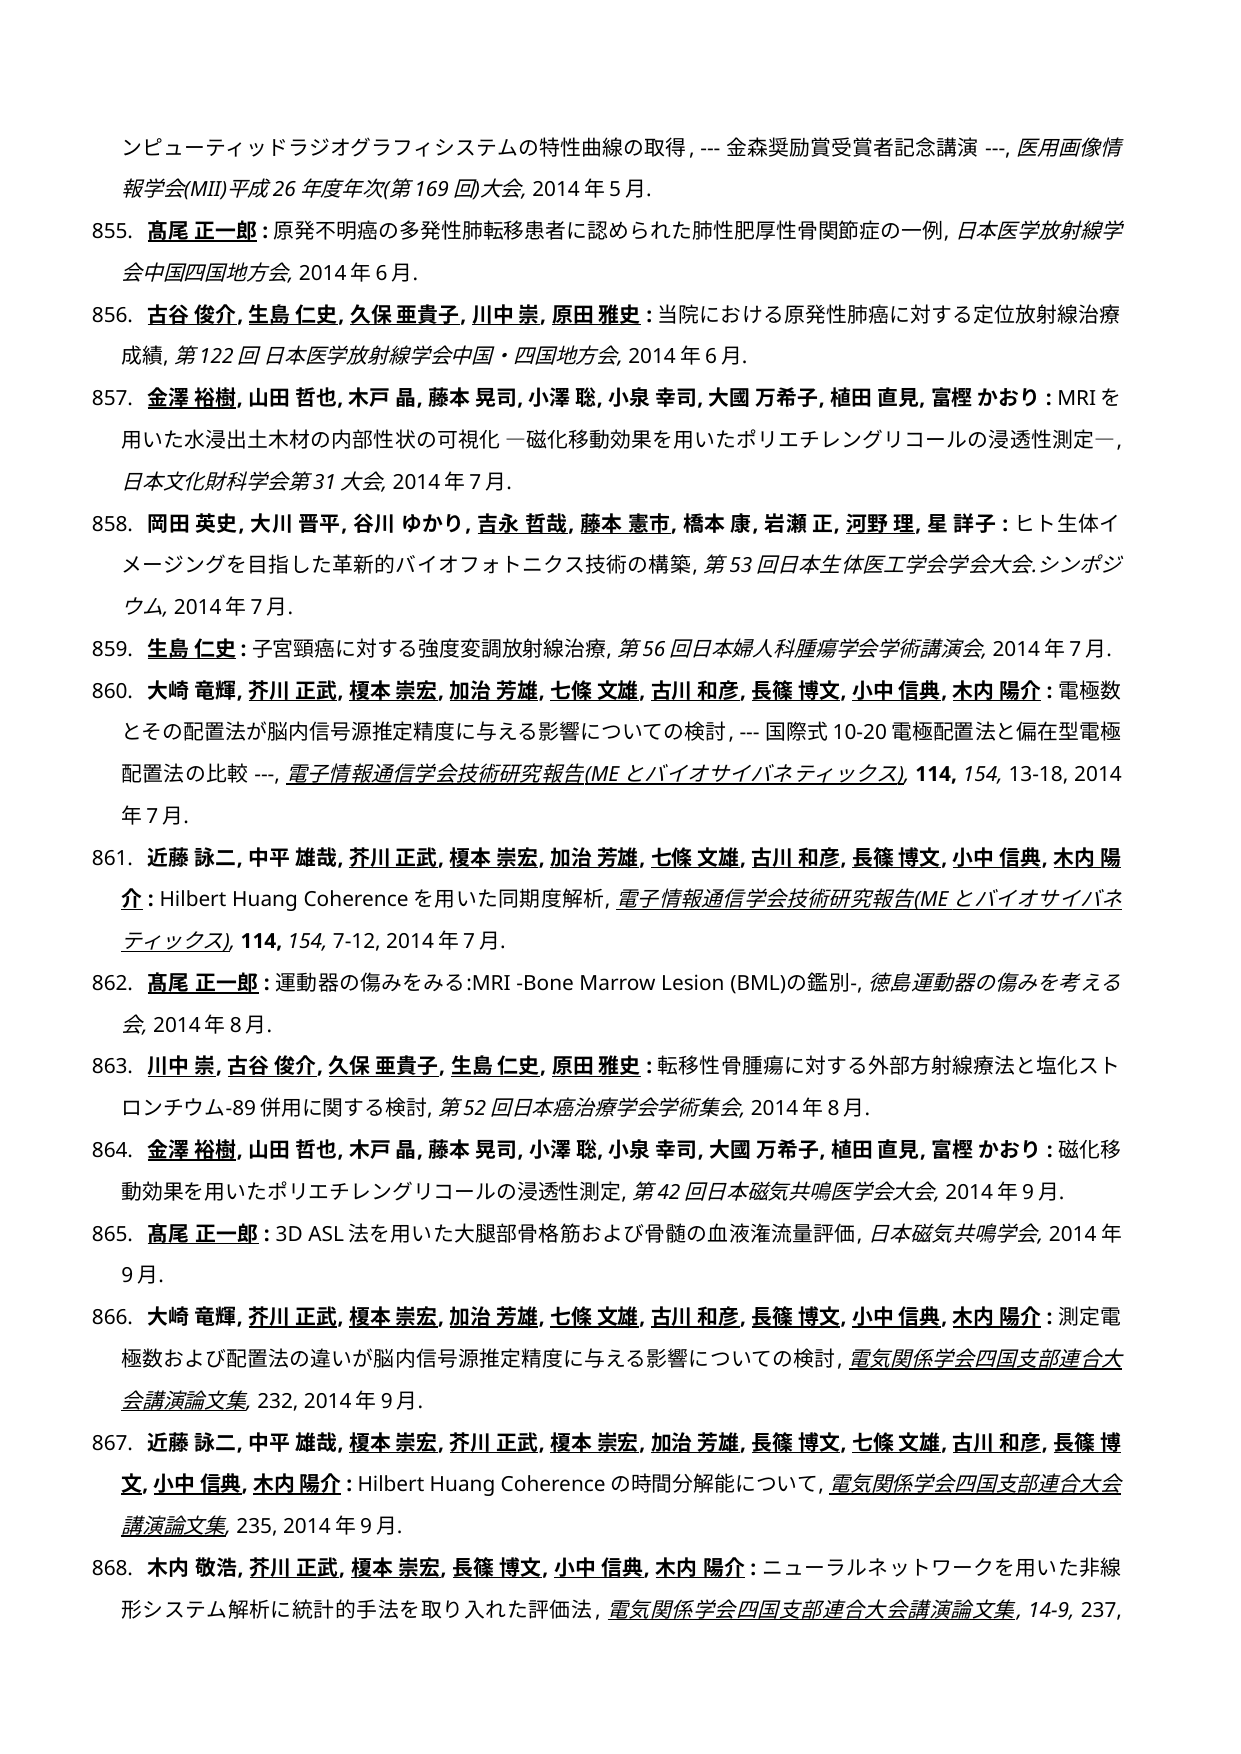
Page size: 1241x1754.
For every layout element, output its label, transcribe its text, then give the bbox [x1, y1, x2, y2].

list 金澤 裕樹, 山田 哲也, 木戸 晶, 藤本 晃司, 小澤 聡, 小泉 幸司, 大國 万希子, 植田 直見, 富樫 かおり : 磁化移動効果を用いたポリエチレングリコールの浸透性測定, 第42回日本磁気共鳴医学会大会, 2014年9月. [92, 1128, 1122, 1211]
list 川中 崇, 古谷 俊介, 久保 亜貴子, 生島 仁史, 原田 雅史 : 転移性骨腫瘍に対する外部方射線療法と塩化ストロンチウム-89併用に関する検討, 第52回日本癌治療学会学術集会, 2014年8月. [92, 1044, 1122, 1128]
list 近藤 詠二, 中平 雄哉, 芥川 正武, 榎本 崇宏, 加治 芳雄, 七條 文雄, 古川 和彦, 長篠 博文, 小中 信典, 木内 陽介 : Hilbert Huang Coherenceを用いた同期度解析, 電子情報通信学会技術研究報告(MEとバイオサイバネティックス), 114, 154, 7-12, 2014年7月. [92, 835, 1122, 961]
list 岡田 英史, 大川 晋平, 谷川 ゆかり, 吉永 哲哉, 藤本 憲市, 橋本 康, 岩瀬 正, 河野 理, 星 詳子 : ヒト生体イメージングを目指した革新的バイオフォトニクス技術の構築, 第53回日本生体医工学会学会大会.シンポジウム, 2014年7月. [92, 501, 1122, 626]
list 髙尾 正一郎 : 運動器の傷みをみる:MRI -Bone Marrow Lesion (BML)の鑑別-, 徳島運動器の傷みを考える会, 2014年8月. [92, 961, 1122, 1044]
list 古谷 俊介, 生島 仁史, 久保 亜貴子, 川中 崇, 原田 雅史 : 当院における原発性肺癌に対する定位放射線治療成績, 第122回 日本医学放射線学会中国・四国地方会, 2014年6月. [92, 292, 1122, 376]
list 近藤 詠二, 中平 雄哉, 榎本 崇宏, 芥川 正武, 榎本 崇宏, 加治 芳雄, 長篠 博文, 七條 文雄, 古川 和彦, 長篠 博文, 小中 信典, 木内 陽介 : Hilbert Huang Coherenceの時間分解能について, 電気関係学会四国支部連合大会講演論文集, 235, 2014年9月. [92, 1420, 1122, 1545]
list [92, 125, 1122, 209]
list 金澤 裕樹, 山田 哲也, 木戸 晶, 藤本 晃司, 小澤 聡, 小泉 幸司, 大國 万希子, 植田 直見, 富樫 かおり : MRIを用いた水浸出土木材の内部性状の可視化 ―磁化移動効果を用いたポリエチレングリコールの浸透性測定―, 日本文化財科学会第31大会, 2014年7月. [92, 376, 1122, 501]
list 生島 仁史 : 子宮頸癌に対する強度変調放射線治療, 第56回日本婦人科腫瘍学会学術講演会, 2014年7月. [92, 626, 1122, 668]
list 髙尾 正一郎 : 3D ASL法を用いた大腿部骨格筋および骨髄の血液潅流量評価, 日本磁気共鳴学会, 2014年9月. [92, 1211, 1122, 1295]
list 髙尾 正一郎 : 原発不明癌の多発性肺転移患者に認められた肺性肥厚性骨関節症の一例, 日本医学放射線学会中国四国地方会, 2014年6月. [92, 209, 1122, 292]
list 大崎 竜輝, 芥川 正武, 榎本 崇宏, 加治 芳雄, 七條 文雄, 古川 和彦, 長篠 博文, 小中 信典, 木内 陽介 : 電極数とその配置法が脳内信号源推定精度に与える影響についての検討, --- 国際式10-20電極配置法と偏在型電極配置法の比較 ---, 電子情報通信学会技術研究報告(MEとバイオサイバネティックス), 114, 154, 13-18, 2014年7月. [92, 668, 1122, 835]
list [92, 1545, 1122, 1629]
list 大崎 竜輝, 芥川 正武, 榎本 崇宏, 加治 芳雄, 七條 文雄, 古川 和彦, 長篠 博文, 小中 信典, 木内 陽介 : 測定電極数および配置法の違いが脳内信号源推定精度に与える影響についての検討, 電気関係学会四国支部連合大会講演論文集, 232, 2014年9月. [92, 1295, 1122, 1420]
